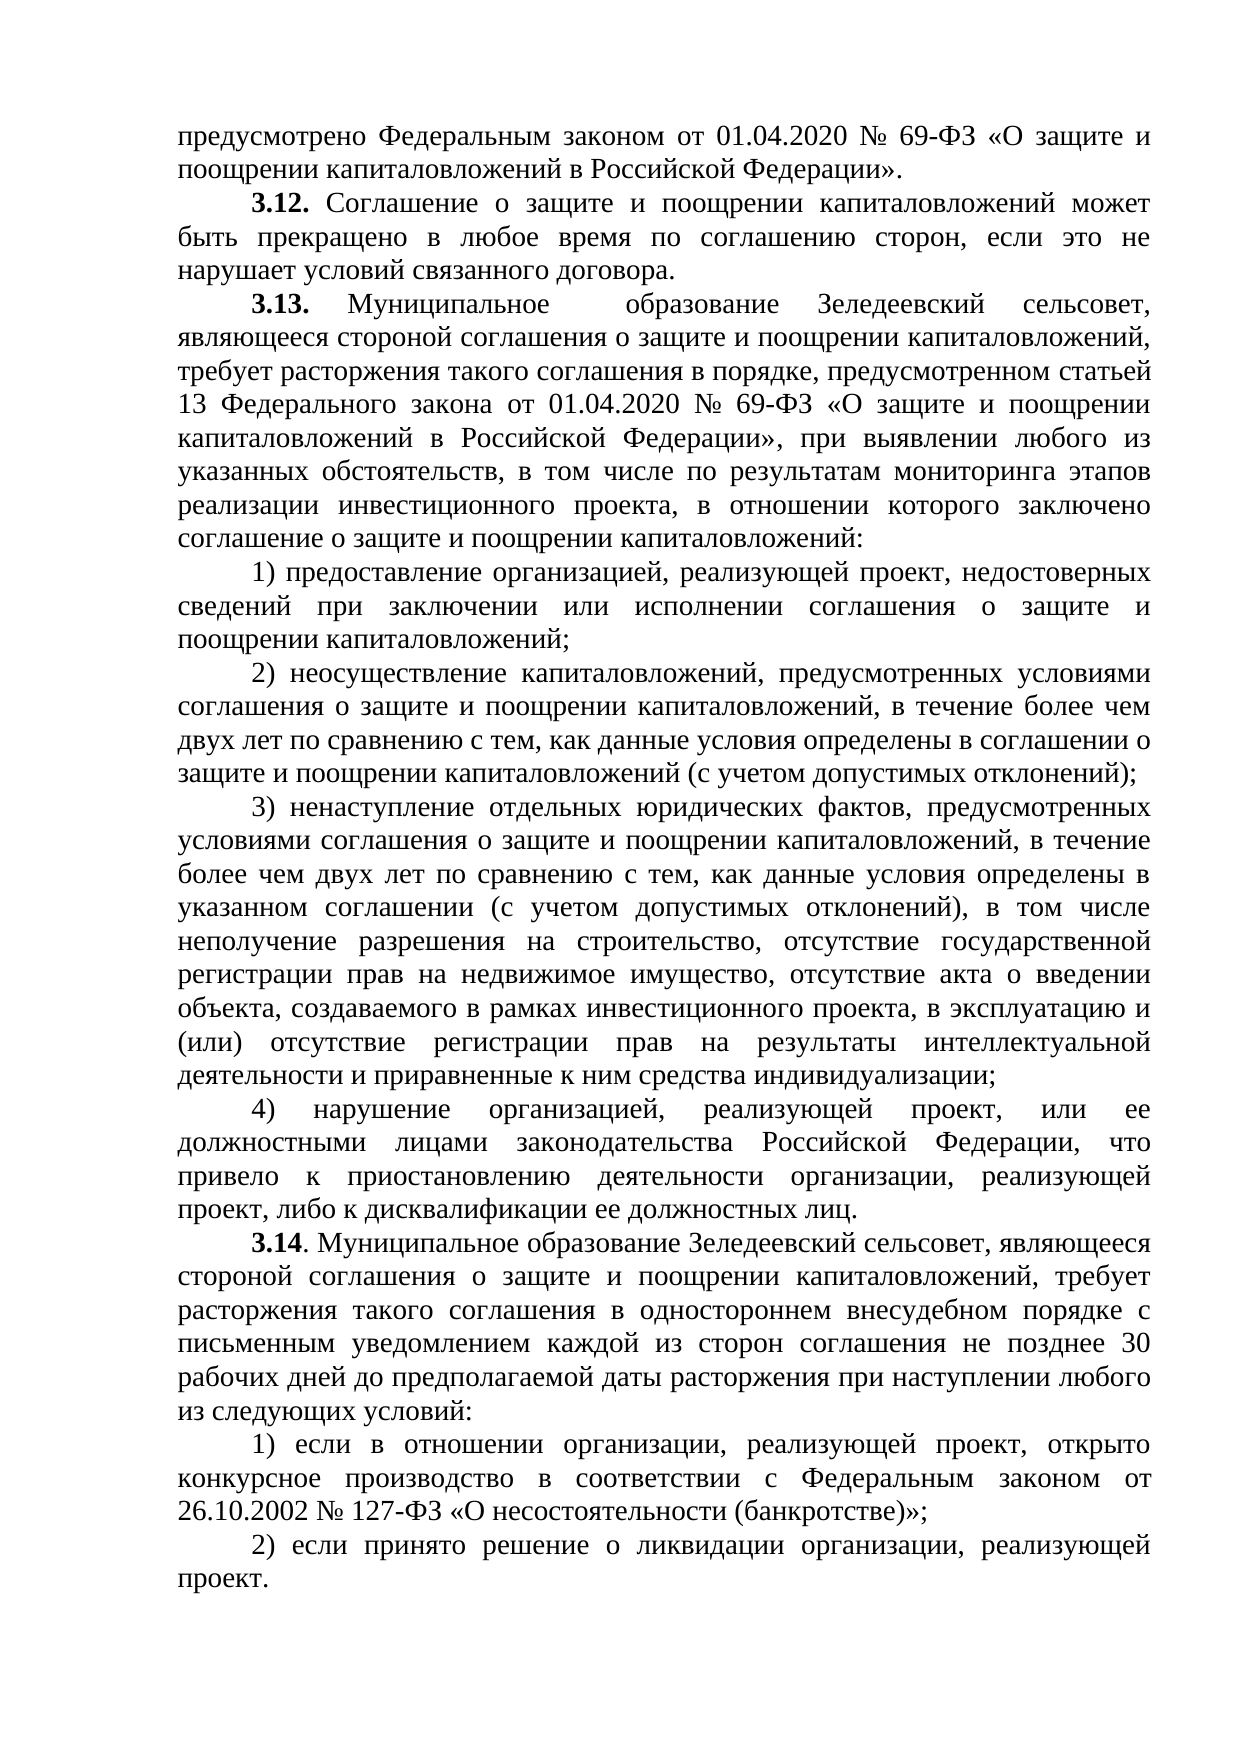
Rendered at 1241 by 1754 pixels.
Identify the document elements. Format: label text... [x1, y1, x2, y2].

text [177, 118, 1152, 185]
text 2) неосуществление капиталовложений, предусмотренных условиями соглашения о защите и поощрении капиталовложений, в течение более чем двух лет по сравнению с тем, как данные условия определены в соглашении о защите и поощрении капиталовложений (с учетом допустимых отклонений); [177, 655, 1152, 789]
text 3) ненаступление отдельных юридических фактов, предусмотренных условиями соглашения о защите и поощрении капиталовложений, в течение более чем двух лет по сравнению с тем, как данные условия определены в указанном соглашении (с учетом допустимых отклонений), в том числе неполучение разрешения на строительство, отсутствие государственной регистрации прав на недвижимое имущество, отсутствие акта о введении объекта, создаваемого в рамках инвестиционного проекта, в эксплуатацию и (или) отсутствие регистрации прав на результаты интеллектуальной деятельности и приравненные к ним средства индивидуализации; [177, 789, 1152, 1091]
text 4) нарушение организацией, реализующей проект, или ее должностными лицами законодательства Российской Федерации, что привело к приостановлению деятельности организации, реализующей проект, либо к дисквалификации ее должностных лиц. [177, 1091, 1152, 1225]
text 1) предоставление организацией, реализующей проект, недостоверных сведений при заключении или исполнении соглашения о защите и поощрении капиталовложений; [177, 554, 1152, 655]
text 3.12. Соглашение о защите и поощрении капиталовложений может быть прекращено в любое время по соглашению сторон, если это не нарушает условий связанного договора. [177, 185, 1152, 286]
text 3.14. Муниципальное образование Зеледеевский сельсовет, являющееся стороной соглашения о защите и поощрении капиталовложений, требует расторжения такого соглашения в одностороннем внесудебном порядке с письменным уведомлением каждой из сторон соглашения не позднее 30 рабочих дней до предполагаемой даты расторжения при наступлении любого из следующих условий: [177, 1225, 1152, 1426]
text 2) если принято решение о ликвидации организации, реализующей проект. [177, 1527, 1152, 1594]
text 3.13. Муниципальное образование Зеледеевский сельсовет, являющееся стороной соглашения о защите и поощрении капиталовложений, требует расторжения такого соглашения в порядке, предусмотренном статьей 13 Федерального закона от 01.04.2020 № 69-ФЗ «О защите и поощрении капиталовложений в Российской Федерации», при выявлении любого из указанных обстоятельств, в том числе по результатам мониторинга этапов реализации инвестиционного проекта, в отношении которого заключено соглашение о защите и поощрении капиталовложений: [177, 286, 1152, 554]
text 1) если в отношении организации, реализующей проект, открыто конкурсное производство в соответствии с Федеральным законом от 26.10.2002 № 127-ФЗ «О несостоятельности (банкротстве)»; [177, 1426, 1152, 1527]
